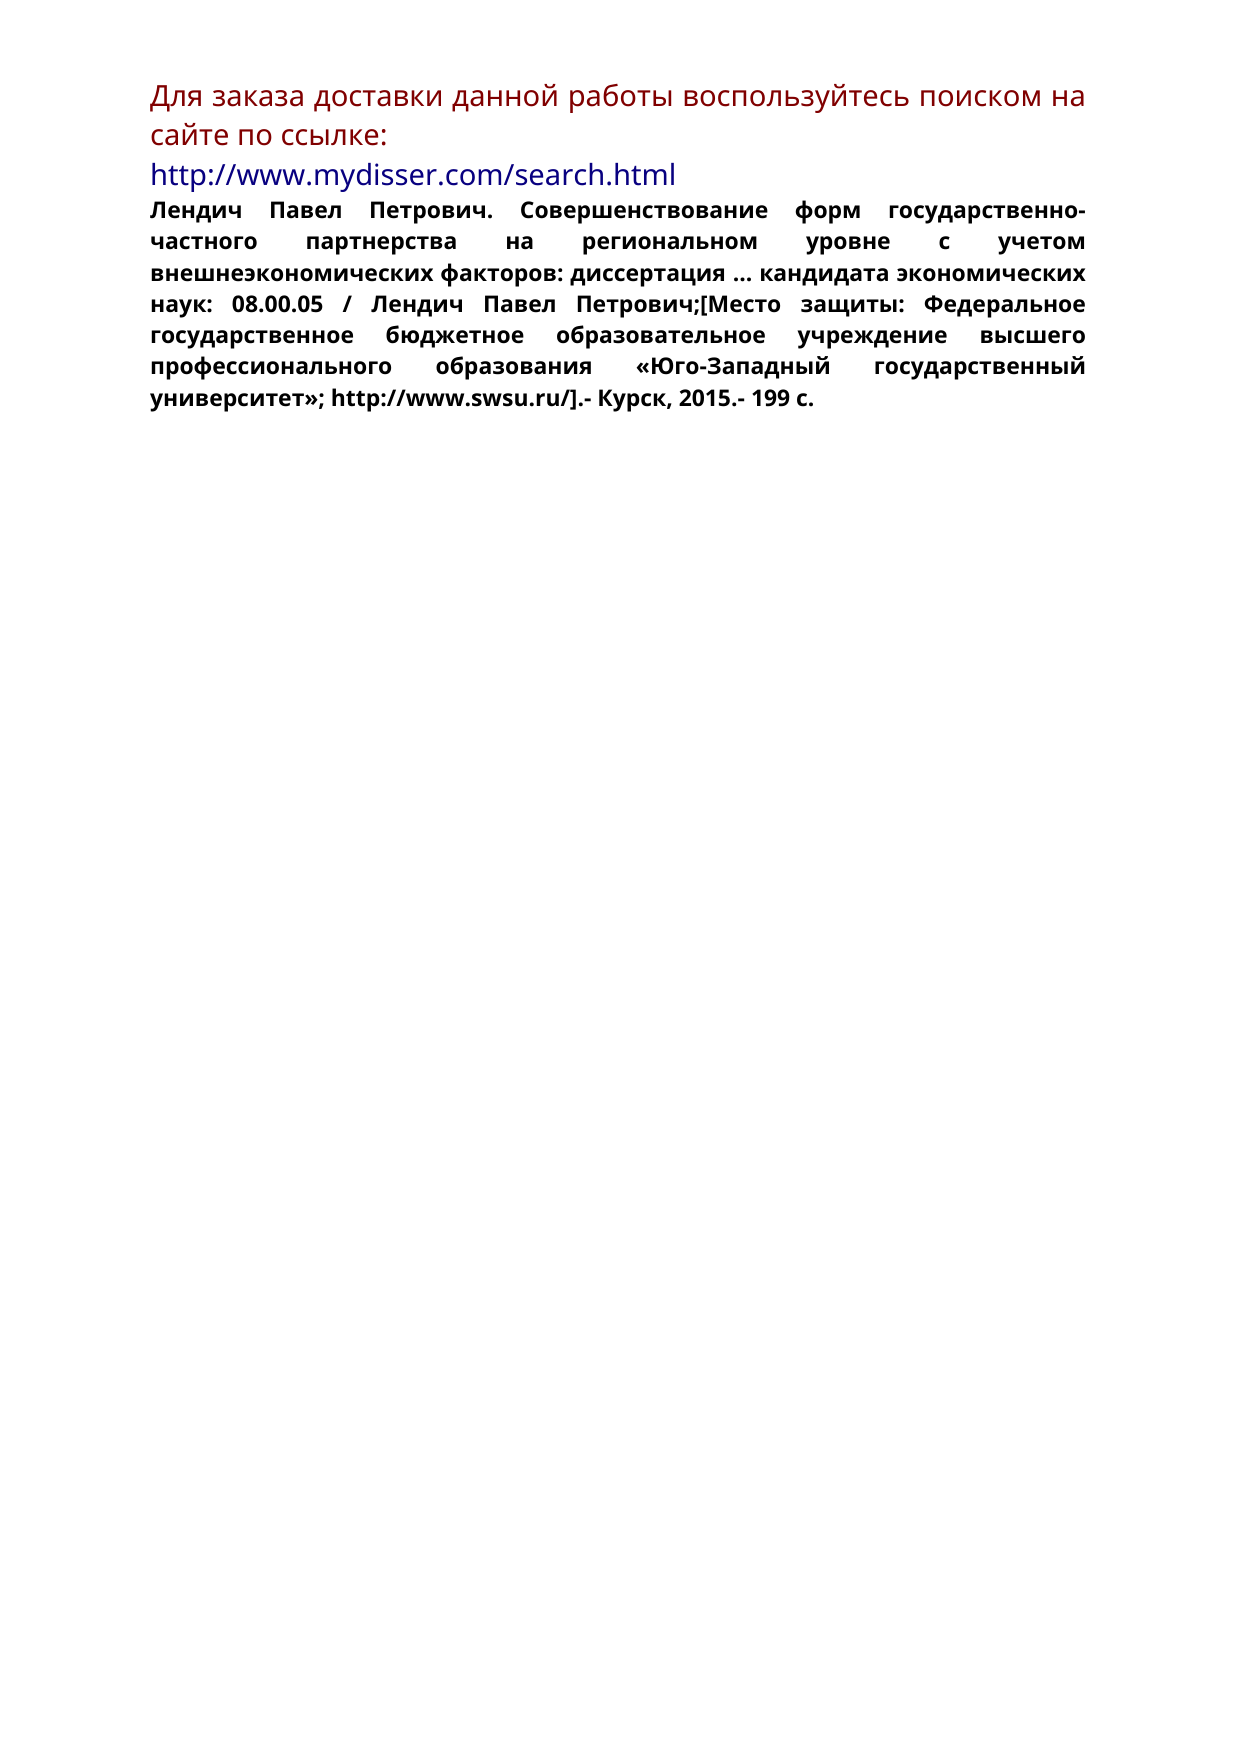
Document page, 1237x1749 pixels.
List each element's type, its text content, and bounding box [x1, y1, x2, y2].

text Лендич Павел Петрович. Совершенствование форм государственно-частного партнерства на региональном уровне с учетом внешнеэкономических факторов: диссертация ... кандидата экономических наук: 08.00.05 / Лендич Павел Петрович;[Место защиты: Федеральное государственное бюджетное образовательное учреждение высшего профессионального образования «Юго-Западный государственный университет»; http://www.swsu.ru/].- Курск, 2015.- 199 с. [150, 194, 1086, 413]
